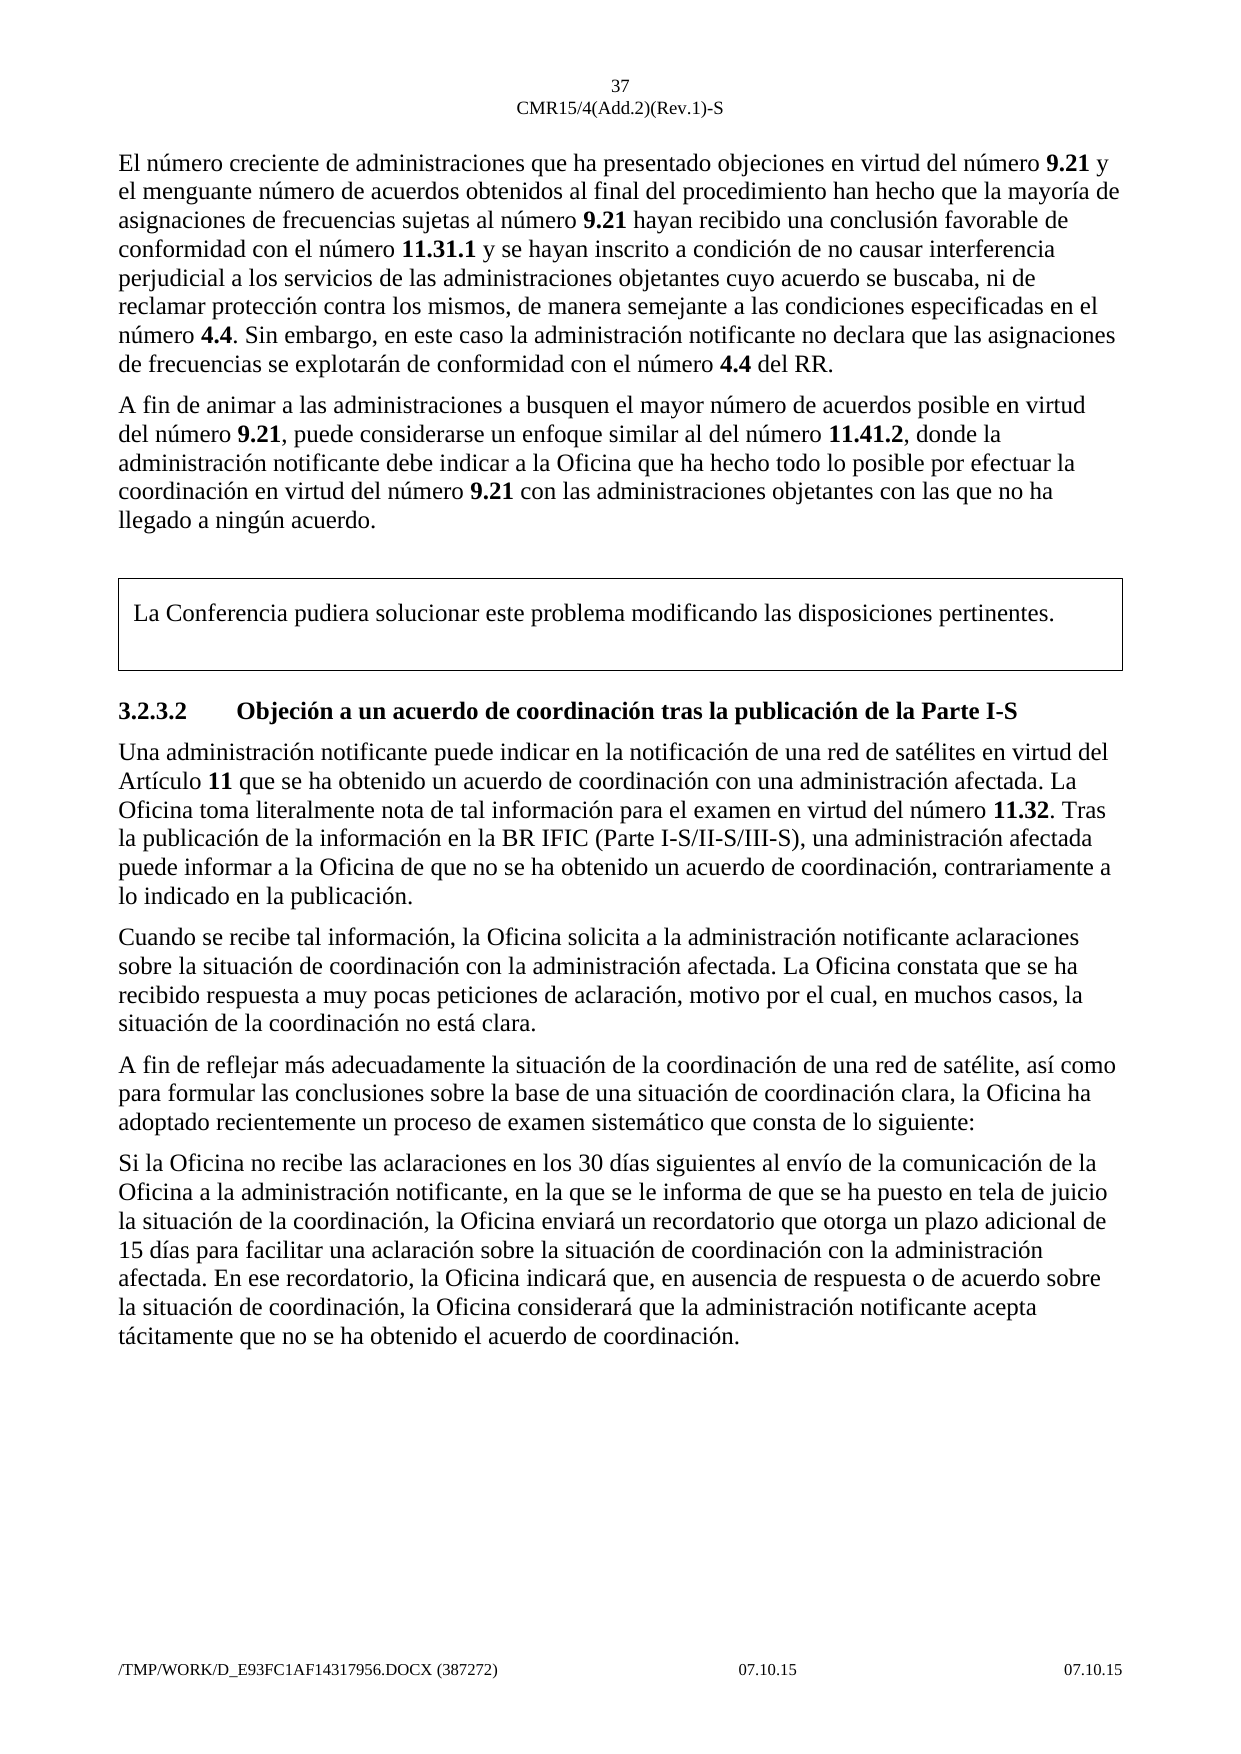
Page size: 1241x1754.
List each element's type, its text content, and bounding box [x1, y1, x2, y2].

subtitle 3.2.3.2 Objeción a un acuerdo de coordinación tras la publicación de la Parte I-S [118, 696, 1122, 725]
text Cuando se recibe tal información, la Oficina solicita a la administración notificante aclaraciones sobre la situación de coordinación con la administración afectada. La Oficina constata que se ha recibido respuesta a muy pocas peticiones de aclaración, motivo por el cual, en muchos casos, la situación de la coordinación no está clara. [118, 922, 1122, 1037]
text A fin de reflejar más adecuadamente la situación de la coordinación de una red de satélite, así como para formular las conclusiones sobre la base de una situación de coordinación clara, la Oficina ha adoptado recientemente un proceso de examen sistemático que consta de lo siguiente: [118, 1050, 1122, 1136]
text Si la Oficina no recibe las aclaraciones en los 30 días siguientes al envío de la comunicación de la Oficina a la administración notificante, en la que se le informa de que se ha puesto en tela de juicio la situación de la coordinación, la Oficina enviará un recordatorio que otorga un plazo adicional de 15 días para facilitar una aclaración sobre la situación de coordinación con la administración afectada. En ese recordatorio, la Oficina indicará que, en ausencia de respuesta o de acuerdo sobre la situación de coordinación, la Oficina considerará que la administración notificante acepta tácitamente que no se ha obtenido el acuerdo de coordinación. [118, 1148, 1122, 1350]
text A fin de animar a las administraciones a busquen el mayor número de acuerdos posible en virtud del número 9.21, puede considerarse un enfoque similar al del número 11.41.2, donde la administración notificante debe indicar a la Oficina que ha hecho todo lo posible por efectuar la coordinación en virtud del número 9.21 con las administraciones objetantes con las que no ha llegado a ningún acuerdo. [118, 390, 1122, 534]
text Una administración notificante puede indicar en la notificación de una red de satélites en virtud del Artículo 11 que se ha obtenido un acuerdo de coordinación con una administración afectada. La Oficina toma literalmente nota de tal información para el examen en virtud del número 11.32. Tras la publicación de la información en la BR IFIC (Parte I-S/II-S/III-S), una administración afectada puede informar a la Oficina de que no se ha obtenido un acuerdo de coordinación, contrariamente a lo indicado en la publicación. [118, 737, 1122, 910]
text El número creciente de administraciones que ha presentado objeciones en virtud del número 9.21 y el menguante número de acuerdos obtenidos al final del procedimiento han hecho que la mayoría de asignaciones de frecuencias sujetas al número 9.21 hayan recibido una conclusión favorable de conformidad con el número 11.31.1 y se hayan inscrito a condición de no causar interferencia perjudicial a los servicios de las administraciones objetantes cuyo acuerdo se buscaba, ni de reclamar protección contra los mismos, de manera semejante a las condiciones especificadas en el número 4.4. Sin embargo, en este caso la administración notificante no declara que las asignaciones de frecuencias se explotarán de conformidad con el número 4.4 del RR. [118, 148, 1122, 378]
